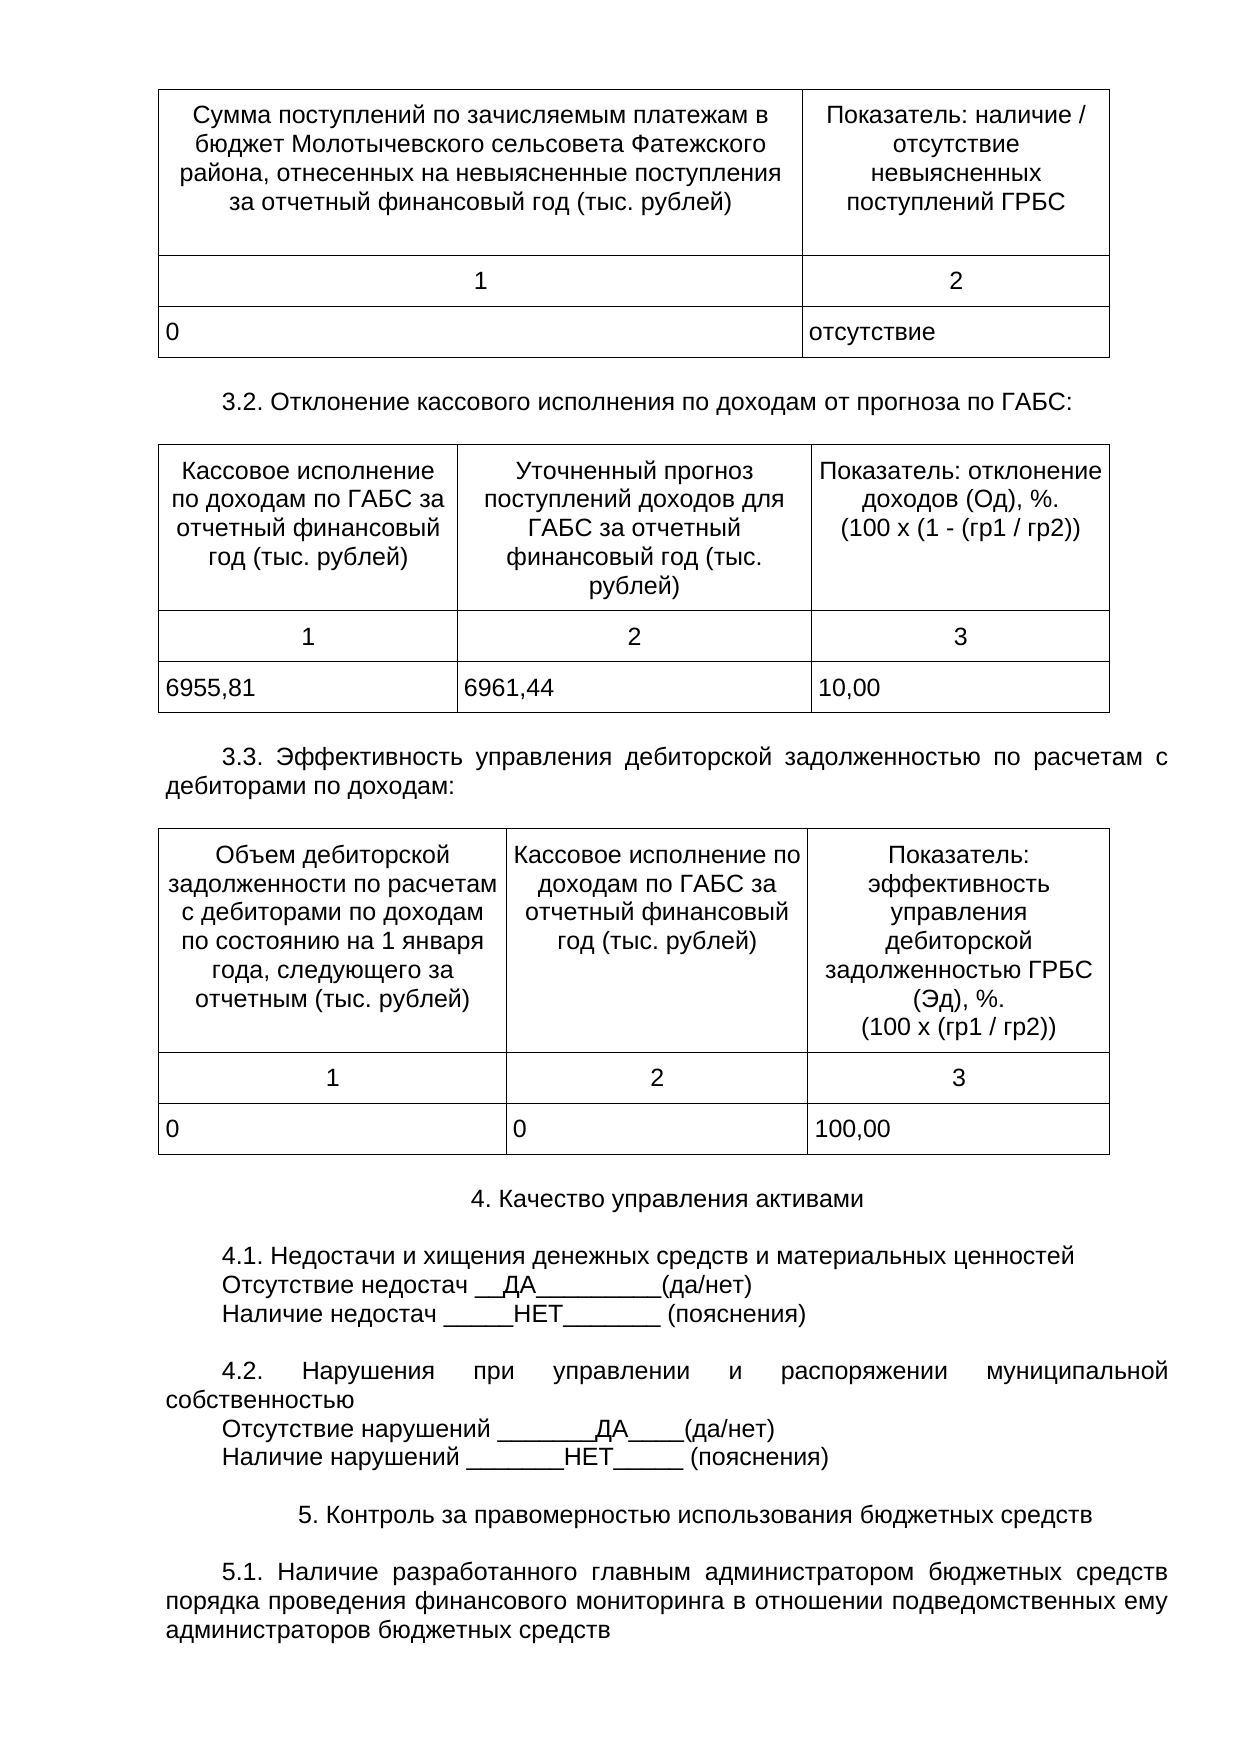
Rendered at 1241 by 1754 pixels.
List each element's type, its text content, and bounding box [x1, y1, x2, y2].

table_header Показатель: отклонение доходов (Од), %. (100 x (1 - (гр1 / гр2)) [812, 445, 1109, 610]
table_cell 2 [803, 256, 1109, 306]
table_header Объем дебиторской задолженности по расчетам с дебиторами по доходам по состоянию на 1 января года, следующего за отчетным (тыс. рублей) [159, 829, 506, 1052]
text Наличие нарушений _______НЕТ_____ (пояснения) [165, 1442, 1169, 1471]
table_cell 100,00 [808, 1104, 1109, 1154]
table_cell отсутствие [803, 307, 1109, 357]
table_cell 1 [159, 256, 802, 306]
text 3.3. Эффективность управления дебиторской задолженностью по расчетам с дебиторами по доходам: [165, 742, 1169, 799]
text Отсутствие нарушений _______ДА____(да/нет) [165, 1414, 1169, 1442]
text 5. Контроль за правомерностью использования бюджетных средств [165, 1500, 1169, 1529]
table_cell 3 [808, 1053, 1109, 1103]
table_header Показатель: эффективность управления дебиторской задолженностью ГРБС (Эд), %. (100 x (гр1 / гр2)) [808, 829, 1109, 1052]
table_cell 2 [507, 1053, 807, 1103]
table_cell 0 [159, 1104, 506, 1154]
table_cell 2 [458, 611, 811, 661]
table_header Показатель: наличие / отсутствие невыясненных поступлений ГРБС [803, 90, 1109, 255]
text 5.1. Наличие разработанного главным администратором бюджетных средств порядка проведения финансового мониторинга в отношении подведомственных ему администраторов бюджетных средств [165, 1557, 1169, 1644]
table_header Сумма поступлений по зачисляемым платежам в бюджет Молотычевского сельсовета Фатежского района, отнесенных на невыясненные поступления за отчетный финансовый год (тыс. рублей) [159, 90, 802, 255]
table_cell 1 [159, 611, 457, 661]
table_header Кассовое исполнение по доходам по ГАБС за отчетный финансовый год (тыс. рублей) [159, 445, 457, 610]
table_cell 0 [507, 1104, 807, 1154]
table_cell 0 [159, 307, 802, 357]
text 3.2. Отклонение кассового исполнения по доходам от прогноза по ГАБС: [165, 387, 1169, 415]
table_cell 1 [159, 1053, 506, 1103]
table_cell 10,00 [812, 662, 1109, 712]
text Отсутствие недостач __ДА_________(да/нет) [165, 1270, 1169, 1299]
table_cell 6961,44 [458, 662, 811, 712]
text 4.2. Нарушения при управлении и распоряжении муниципальной собственностью [165, 1356, 1169, 1414]
text 4. Качество управления активами [165, 1184, 1169, 1212]
table_header Кассовое исполнение по доходам по ГАБС за отчетный финансовый год (тыс. рублей) [507, 829, 807, 1052]
table_header Уточненный прогноз поступлений доходов для ГАБС за отчетный финансовый год (тыс. рублей) [458, 445, 811, 610]
text 4.1. Недостачи и хищения денежных средств и материальных ценностей [165, 1241, 1169, 1270]
table_cell 3 [812, 611, 1109, 661]
table_cell 6955,81 [159, 662, 457, 712]
text Наличие недостач _____НЕТ_______ (пояснения) [165, 1299, 1169, 1327]
